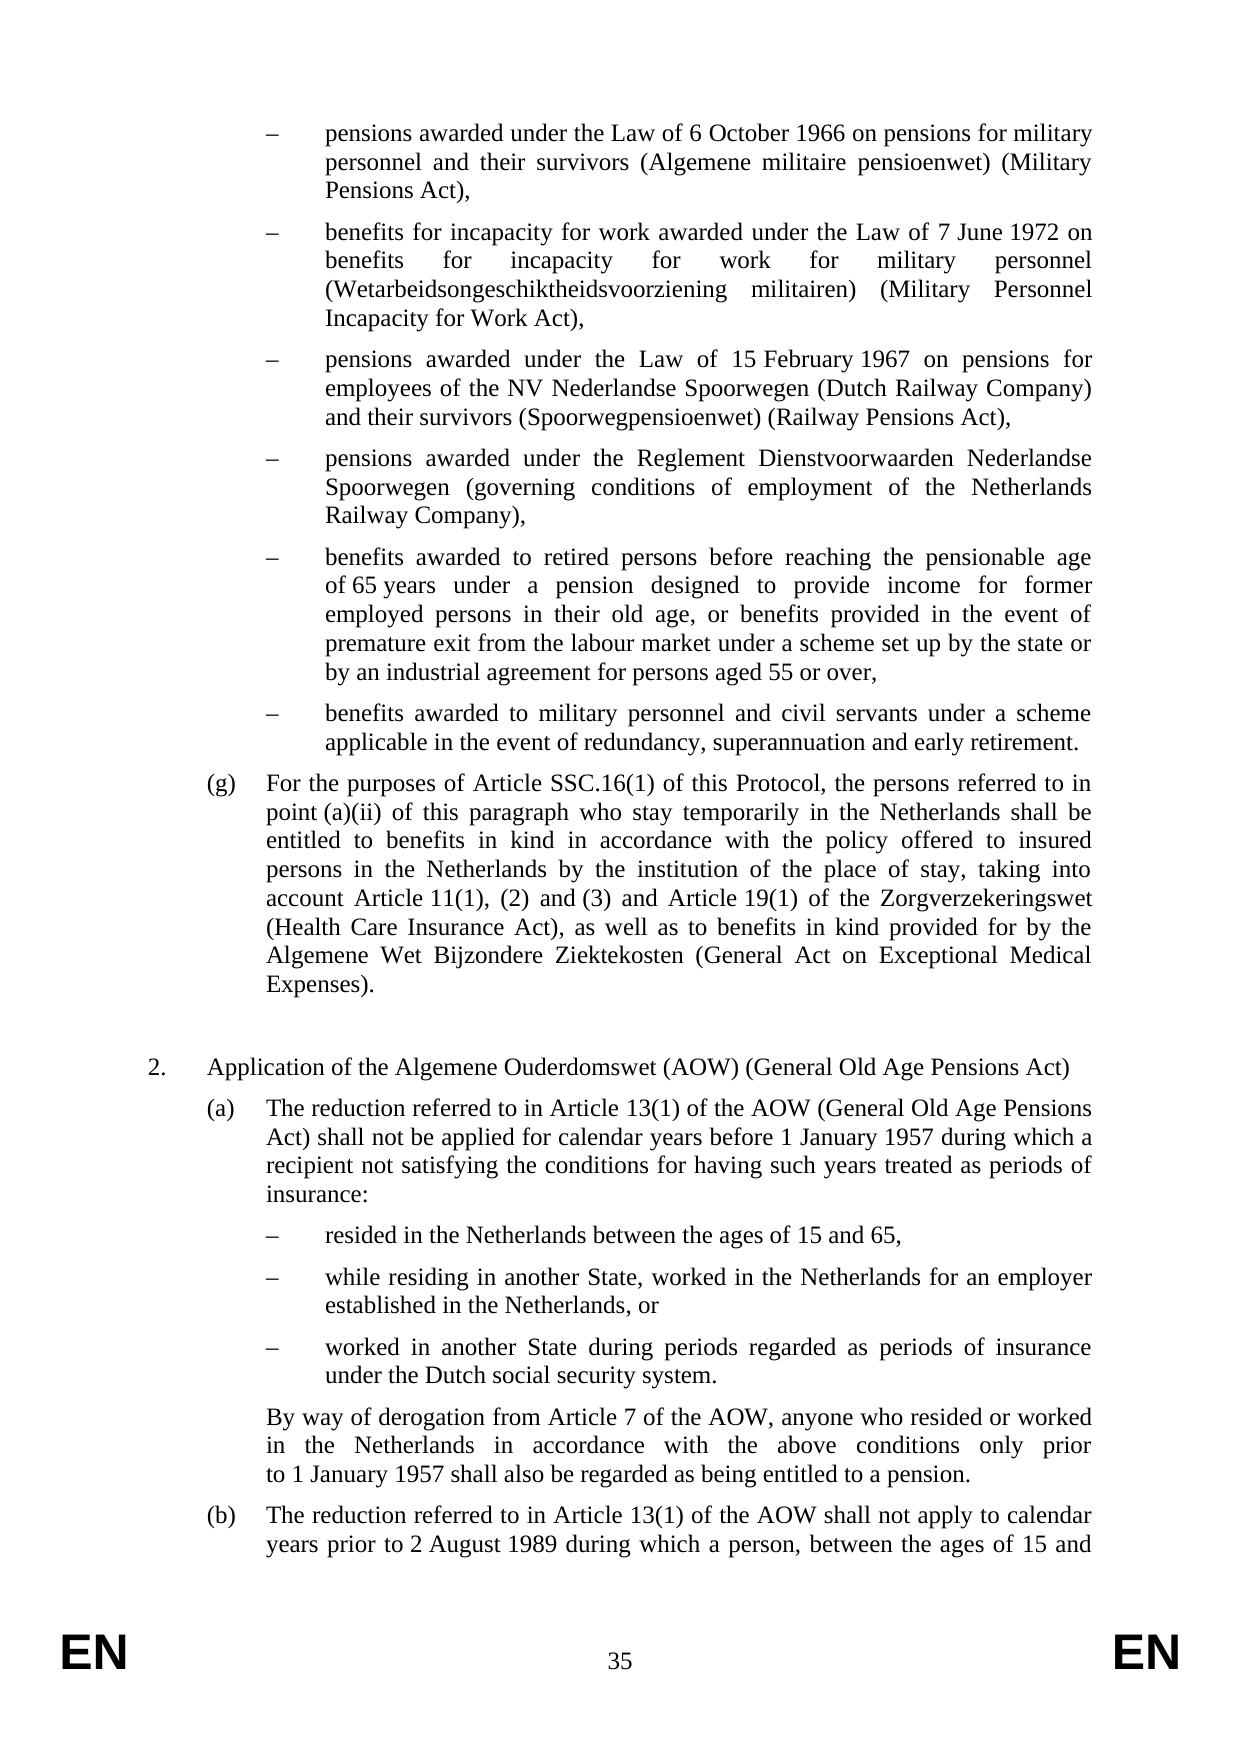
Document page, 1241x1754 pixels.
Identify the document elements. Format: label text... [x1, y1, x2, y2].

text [207, 1501, 1093, 1558]
text – pensions awarded under the Law of 15 February 1967 on pensions for employees of the NV Nederlandse Spoorwegen (Dutch Railway Company) and their survivors (Spoorwegpensioenwet) (Railway Pensions Act), [266, 344, 1093, 431]
text – pensions awarded under the Reglement Dienstvoorwaarden Nederlandse Spoorwegen (governing conditions of employment of the Netherlands Railway Company), [266, 443, 1093, 529]
text (g) For the purposes of Article SSC.16(1) of this Protocol, the persons referred to in point (a)(ii) of this paragraph who stay temporarily in the Netherlands shall be entitled to benefits in kind in accordance with the policy offered to insured persons in the Netherlands by the institution of the place of stay, taking into account Article 11(1), (2) and (3) and Article 19(1) of the Zorgverzekeringswet (Health Care Insurance Act), as well as to benefits in kind provided for by the Algemene Wet Bijzondere Ziektekosten (General Act on Exceptional Medical Expenses). [207, 768, 1093, 998]
text – while residing in another State, worked in the Netherlands for an employer established in the Netherlands, or [266, 1262, 1093, 1319]
text (a) The reduction referred to in Article 13(1) of the AOW (General Old Age Pensions Act) shall not be applied for calendar years before 1 January 1957 during which a recipient not satisfying the conditions for having such years treated as periods of insurance: [207, 1093, 1093, 1208]
text – benefits awarded to retired persons before reaching the pensionable age of 65 years under a pension designed to provide income for former employed persons in their old age, or benefits provided in the event of premature exit from the labour market under a scheme set up by the state or by an industrial agreement for persons aged 55 or over, [266, 542, 1093, 686]
text – benefits awarded to military personnel and civil servants under a scheme applicable in the event of redundancy, superannuation and early retirement. [266, 698, 1093, 756]
text – pensions awarded under the Law of 6 October 1966 on pensions for military personnel and their survivors (Algemene militaire pensioenwet) (Military Pensions Act), [266, 118, 1093, 204]
text – worked in another State during periods regarded as periods of insurance under the Dutch social security system. [266, 1332, 1093, 1389]
text By way of derogation from Article 7 of the AOW, anyone who resided or worked in the Netherlands in accordance with the above conditions only prior to 1 January 1957 shall also be regarded as being entitled to a pension. [266, 1402, 1093, 1488]
text – resided in the Netherlands between the ages of 15 and 65, [266, 1221, 1093, 1249]
text 2. Application of the Algemene Ouderdomswet (AOW) (General Old Age Pensions Act) [148, 1052, 1093, 1081]
text – benefits for incapacity for work awarded under the Law of 7 June 1972 on benefits for incapacity for work for military personnel (Wetarbeidsongeschiktheidsvoorziening militairen) (Military Personnel Incapacity for Work Act), [266, 217, 1093, 332]
